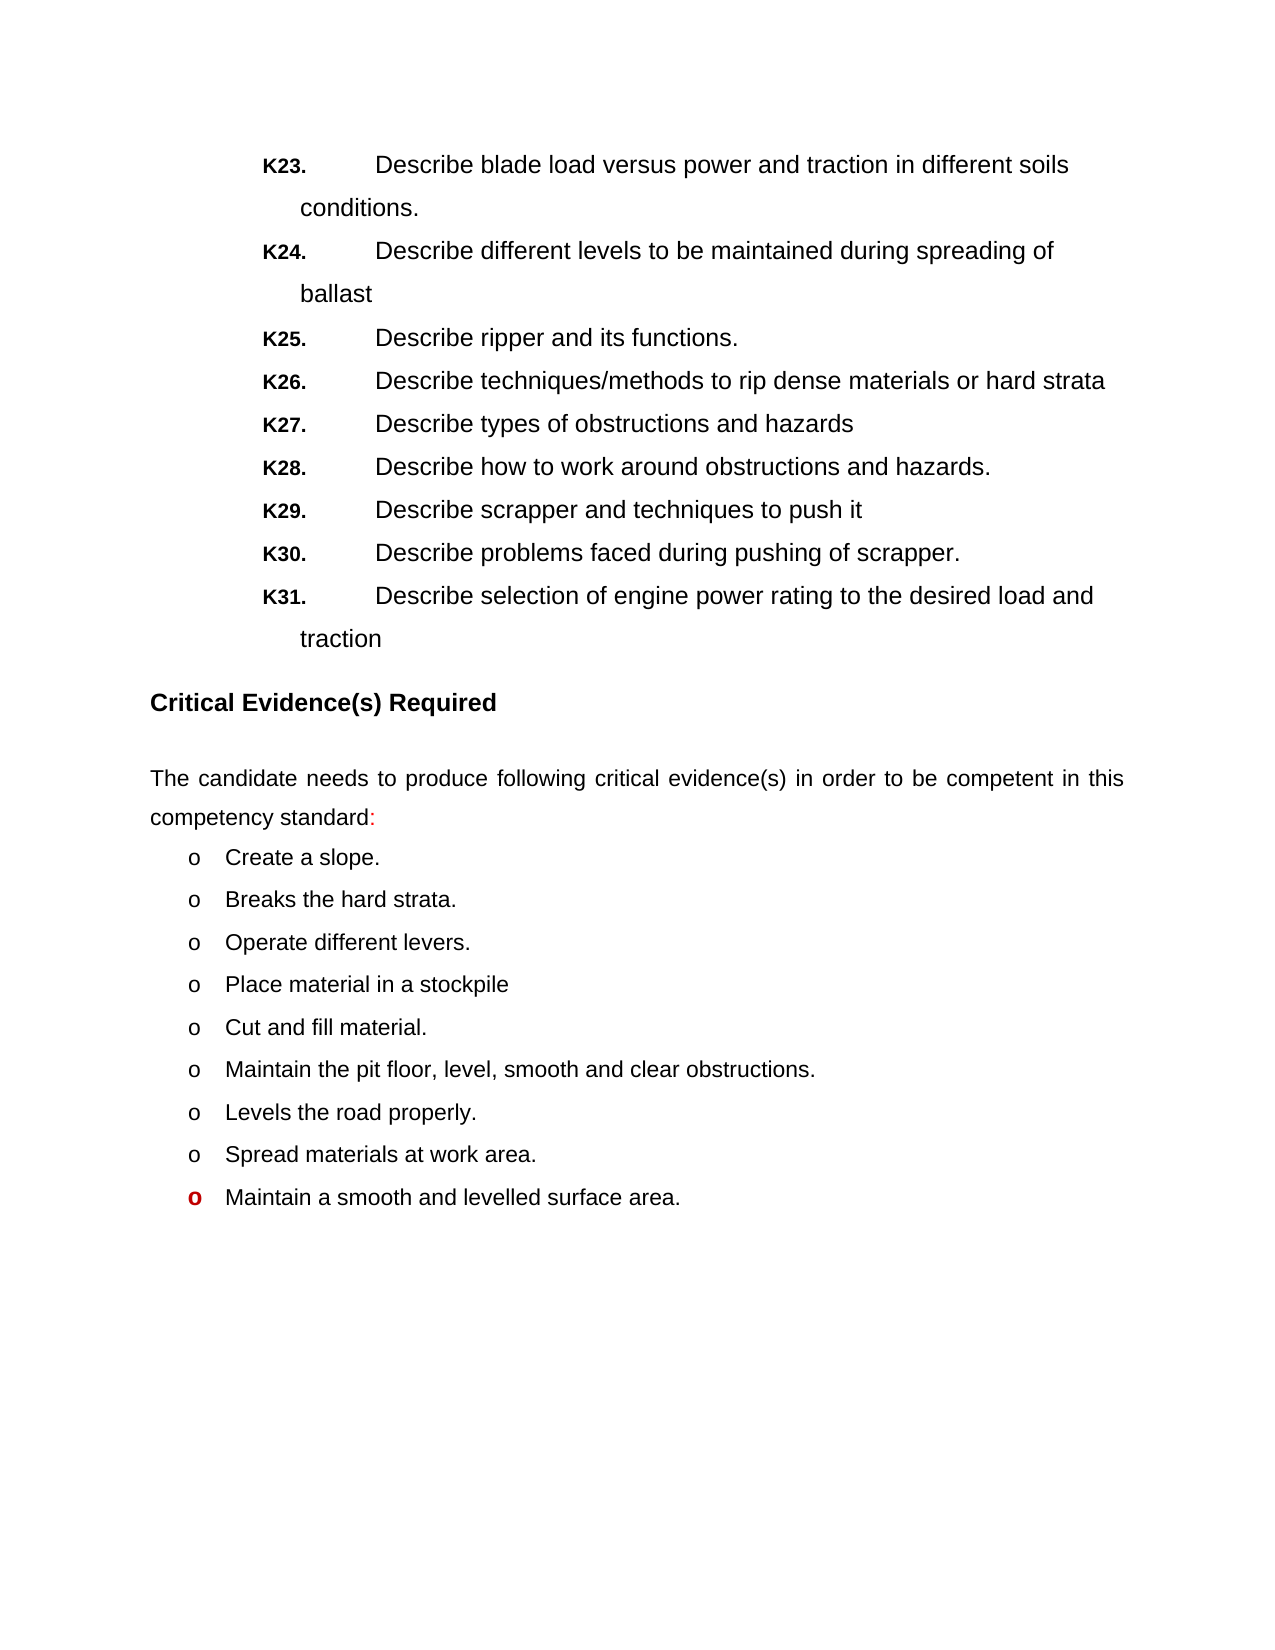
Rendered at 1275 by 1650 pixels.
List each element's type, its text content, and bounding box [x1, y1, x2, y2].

list Describe different levels to be maintained during spreading of ballast [262, 236, 1125, 308]
list Cut and fill material. [187, 1013, 1125, 1042]
list Levels the road properly. [187, 1098, 1125, 1127]
list Place material in a stockpile [187, 971, 1125, 999]
list Spread materials at work area. [187, 1141, 1125, 1169]
list Describe types of obstructions and hazards [262, 409, 1125, 437]
list Describe how to work around obstructions and hazards. [262, 452, 1125, 481]
list Describe ripper and its functions. [262, 322, 1125, 351]
list Describe problems faced during pushing of scrapper. [262, 538, 1125, 567]
list Operate different levers. [187, 928, 1125, 957]
text The candidate needs to produce following critical evidence(s) in order to be competent in this competency standard: [150, 764, 1125, 830]
list Create a slope. [187, 843, 1125, 872]
list Maintain a smooth and levelled surface area. [187, 1183, 1125, 1212]
text Critical Evidence(s) Required [150, 688, 1125, 717]
list Describe selection of engine power rating to the desired load and traction [262, 581, 1125, 653]
list Describe blade load versus power and traction in different soils conditions. [262, 150, 1125, 222]
list Describe techniques/methods to rip dense materials or hard strata [262, 366, 1125, 394]
list Describe scrapper and techniques to push it [262, 495, 1125, 524]
list Breaks the hard strata. [187, 886, 1125, 914]
list Maintain the pit floor, level, smooth and clear obstructions. [187, 1056, 1125, 1084]
